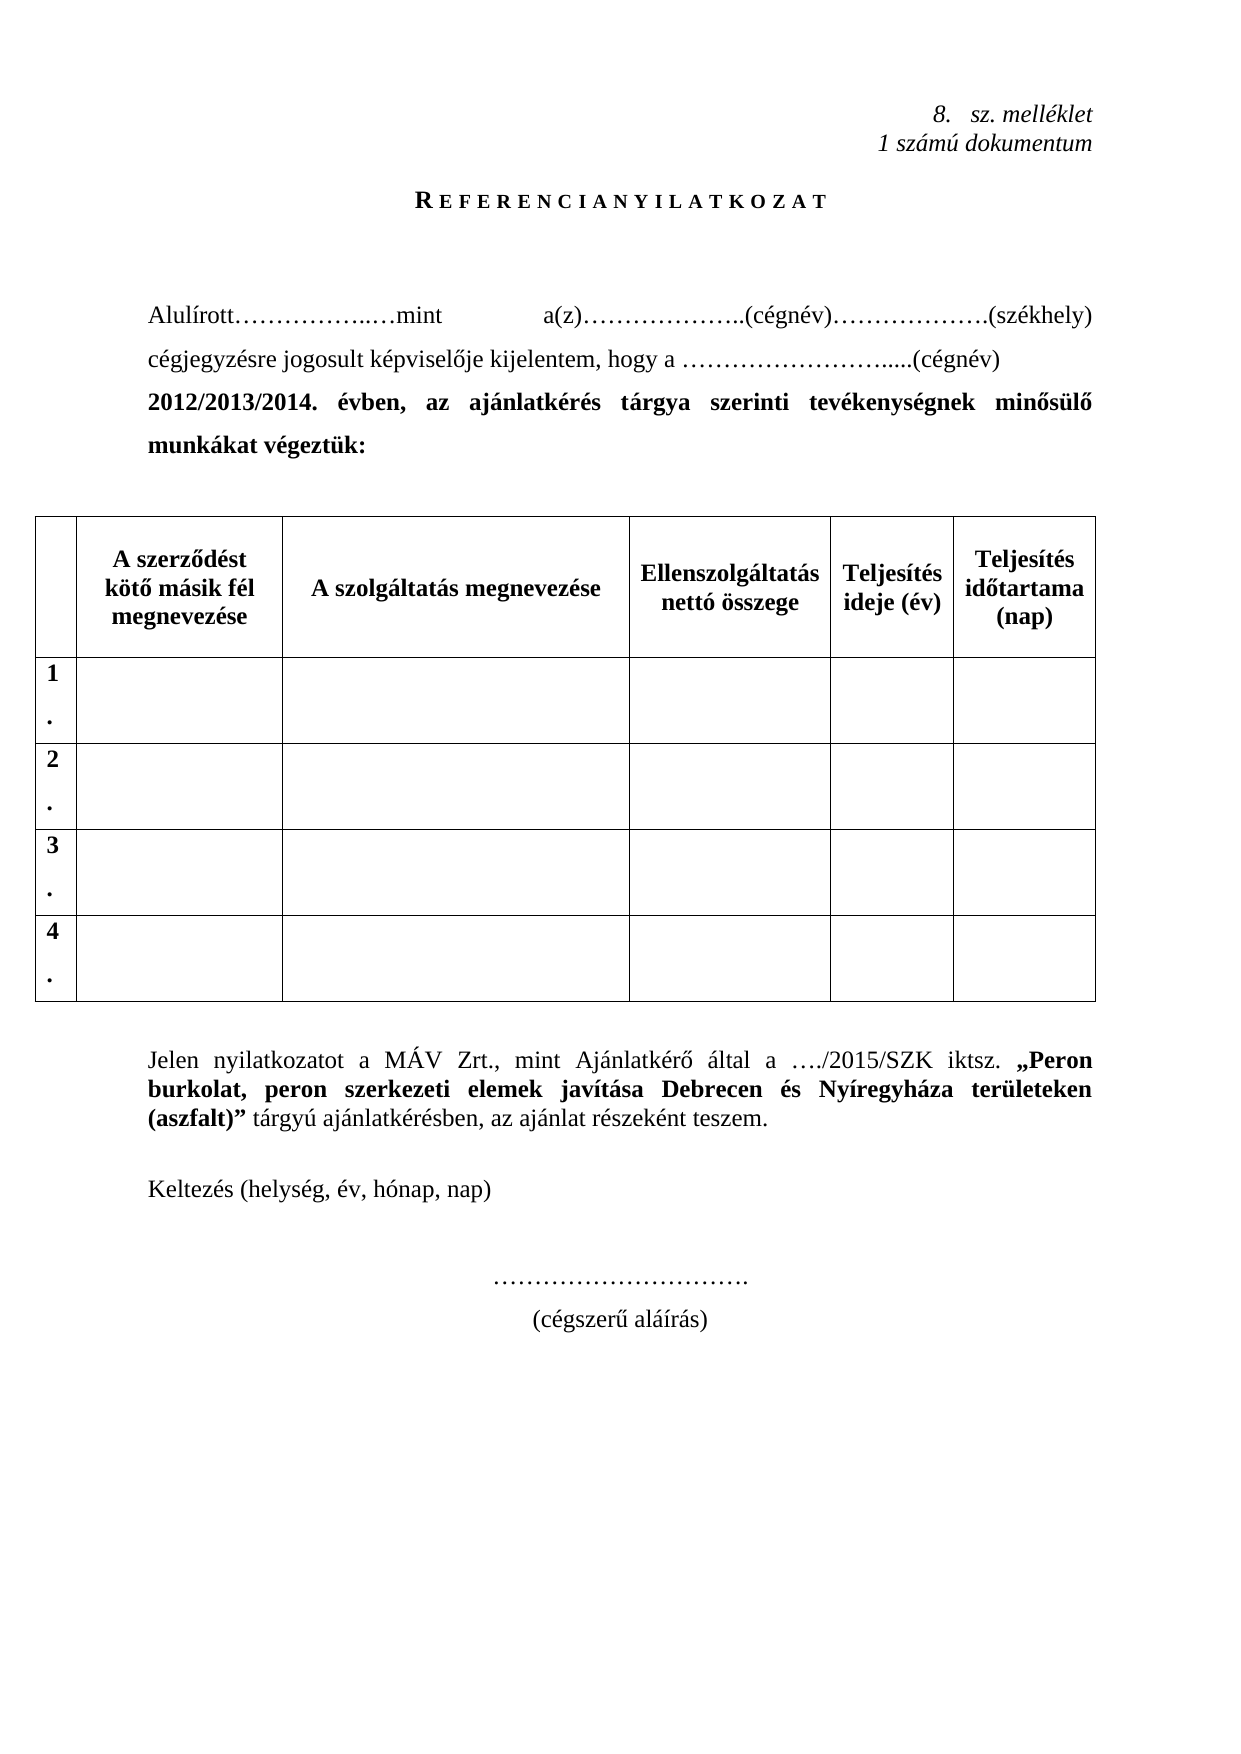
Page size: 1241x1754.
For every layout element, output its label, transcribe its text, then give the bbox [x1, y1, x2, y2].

table_cell [954, 916, 1095, 1001]
table_cell [77, 916, 282, 1001]
table_cell [831, 658, 953, 743]
table_cell 4. [36, 916, 76, 1001]
table_cell [630, 916, 830, 1001]
table_cell [954, 744, 1095, 829]
text (cégszerű aláírás) [148, 1304, 1092, 1333]
table_header [36, 517, 76, 657]
text Keltezés (helység, év, hónap, nap) [148, 1174, 1092, 1203]
table_cell [283, 658, 629, 743]
table_cell [954, 830, 1095, 915]
table_cell [831, 744, 953, 829]
table_cell [954, 658, 1095, 743]
table_header Teljesítés időtartama (nap) [954, 517, 1095, 657]
table_cell [630, 744, 830, 829]
table_cell [77, 744, 282, 829]
table_header A szolgáltatás megnevezése [283, 517, 629, 657]
text Jelen nyilatkozatot a MÁV Zrt., mint Ajánlatkérő által a …./2015/SZK iktsz. „Peron burkolat, peron szerkezeti elemek javítása Debrecen és Nyíregyháza területeken (aszfalt)” tárgyú ajánlatkérésben, az ajánlat részeként teszem. [148, 1045, 1092, 1131]
text …………………………. [148, 1261, 1092, 1289]
table_cell [77, 830, 282, 915]
table_cell 2. [36, 744, 76, 829]
text 2012/2013/2014. évben, az ajánlatkérés tárgya szerinti tevékenységnek minősülő munkákat végeztük: [148, 387, 1092, 459]
table_header Ellenszolgáltatás nettó összege [630, 517, 830, 657]
table_cell [283, 830, 629, 915]
table_cell [283, 916, 629, 1001]
list sz. melléklet [185, 99, 1092, 128]
table_cell 3. [36, 830, 76, 915]
table_cell [77, 658, 282, 743]
table_cell [831, 830, 953, 915]
table_cell 1. [36, 658, 76, 743]
table_header Teljesítés ideje (év) [831, 517, 953, 657]
text Alulírott……………..…mint a(z)………………..(cégnév)……………….(székhely) cégjegyzésre jogosult képviselője kijelentem, hogy a …………………….....(cégnév) [148, 301, 1092, 372]
table_header A szerződést kötő másik fél megnevezése [77, 517, 282, 657]
text 1 számú dokumentum [148, 128, 1092, 157]
table_cell [630, 658, 830, 743]
table_cell [283, 744, 629, 829]
table_cell [831, 916, 953, 1001]
text R e f e r e n c i a n y i l a t k o z a t [148, 186, 1092, 214]
table_cell [630, 830, 830, 915]
